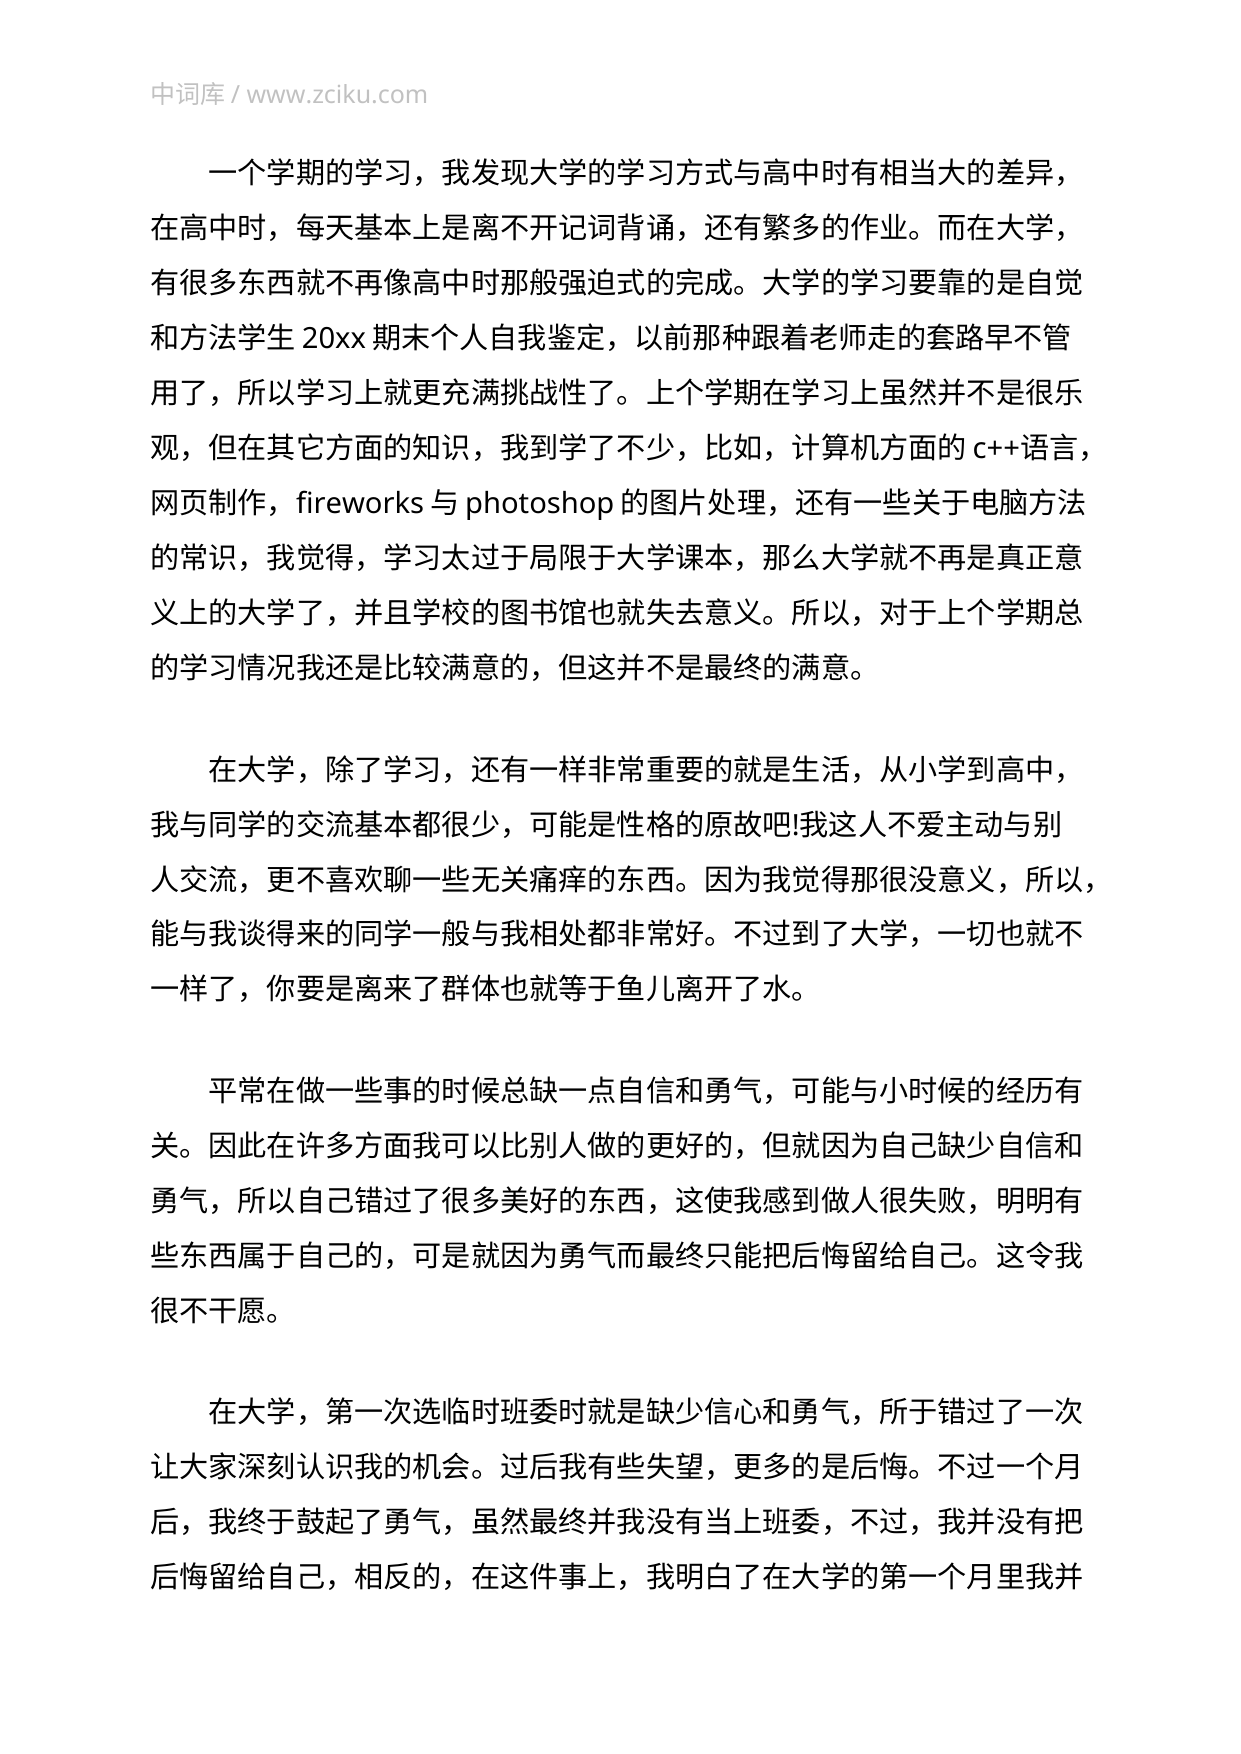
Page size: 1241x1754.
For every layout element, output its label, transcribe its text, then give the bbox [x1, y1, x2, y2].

text 一个学期的学习，我发现大学的学习方式与高中时有相当大的差异，在高中时，每天基本上是离不开记词背诵，还有繁多的作业。而在大学，有很多东西就不再像高中时那般强迫式的完成。大学的学习要靠的是自觉和方法学生20xx期末个人自我鉴定，以前那种跟着老师走的套路早不管用了，所以学习上就更充满挑战性了。上个学期在学习上虽然并不是很乐观，但在其它方面的知识，我到学了不少，比如，计算机方面的c++语言，网页制作，fireworks与photoshop的图片处理，还有一些关于电脑方法的常识，我觉得，学习太过于局限于大学课本，那么大学就不再是真正意义上的大学了，并且学校的图书馆也就失去意义。所以，对于上个学期总的学习情况我还是比较满意的，但这并不是最终的满意。 [150, 150, 1090, 687]
text 平常在做一些事的时候总缺一点自信和勇气，可能与小时候的经历有关。因此在许多方面我可以比别人做的更好的，但就因为自己缺少自信和勇气，所以自己错过了很多美好的东西，这使我感到做人很失败，明明有些东西属于自己的，可是就因为勇气而最终只能把后悔留给自己。这令我很不干愿。 [150, 1068, 1090, 1329]
text 在大学，除了学习，还有一样非常重要的就是生活，从小学到高中，我与同学的交流基本都很少，可能是性格的原故吧!我这人不爱主动与别人交流，更不喜欢聊一些无关痛痒的东西。因为我觉得那很没意义，所以，能与我谈得来的同学一般与我相处都非常好。不过到了大学，一切也就不一样了，你要是离来了群体也就等于鱼儿离开了水。 [150, 746, 1090, 1008]
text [150, 1389, 1090, 1596]
